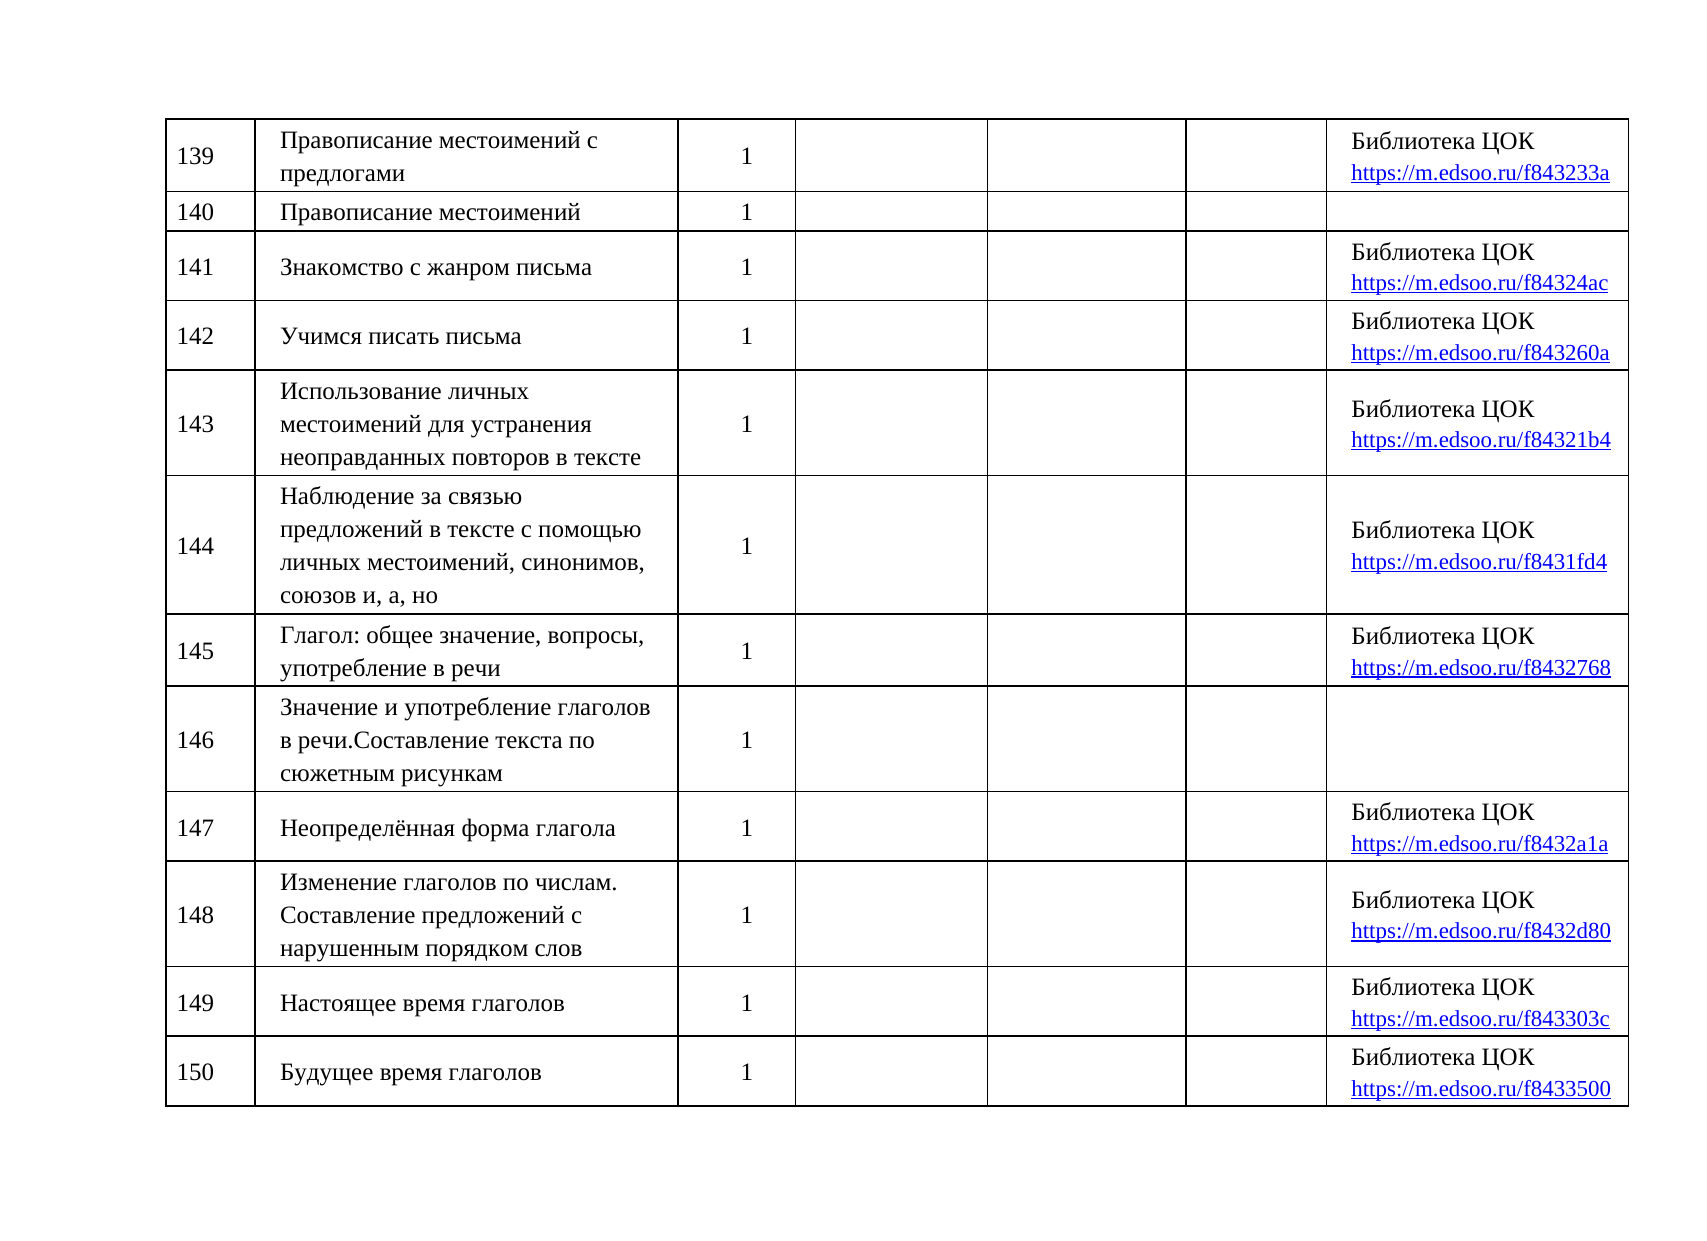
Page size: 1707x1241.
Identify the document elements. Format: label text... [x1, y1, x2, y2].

table_cell [988, 192, 1185, 230]
table_cell 1 [679, 301, 795, 369]
table_cell Библиотека ЦОК https://m.edsoo.ru/f843260a [1327, 301, 1628, 369]
table_cell 145 [167, 615, 254, 685]
table_cell 148 [167, 862, 254, 966]
table_cell [1187, 476, 1326, 613]
table_cell [1187, 192, 1326, 230]
table_cell 1 [679, 120, 795, 191]
table_cell [988, 967, 1185, 1035]
table_cell [1187, 120, 1326, 191]
table_cell 1 [679, 615, 795, 685]
table_cell [796, 476, 987, 613]
table_cell 1 [679, 192, 795, 230]
table_cell Библиотека ЦОК https://m.edsoo.ru/f8432d80 [1327, 862, 1628, 966]
table_cell Библиотека ЦОК https://m.edsoo.ru/f843303c [1327, 967, 1628, 1035]
table_cell 1 [679, 1037, 795, 1105]
table_cell 149 [167, 967, 254, 1035]
table_cell 147 [167, 792, 254, 860]
table_cell [988, 687, 1185, 791]
table_cell 1 [679, 792, 795, 860]
table_cell [1187, 862, 1326, 966]
table_cell [796, 862, 987, 966]
table_cell Наблюдение за связью предложений в тексте с помощью личных местоимений, синонимов, союзов и, а, но [256, 476, 677, 613]
table_cell Изменение глаголов по числам. Составление предложений с нарушенным порядком слов [256, 862, 677, 966]
table_cell [796, 792, 987, 860]
table_cell Будущее время глаголов [256, 1037, 677, 1105]
table_cell Библиотека ЦОК https://m.edsoo.ru/f843233a [1327, 120, 1628, 191]
table_cell 1 [679, 371, 795, 474]
table_cell 139 [167, 120, 254, 191]
table_cell [1187, 232, 1326, 299]
table_cell Использование личных местоимений для устранения неоправданных повторов в тексте [256, 371, 677, 474]
table_cell Библиотека ЦОК https://m.edsoo.ru/f8432768 [1327, 615, 1628, 685]
table_cell [796, 232, 987, 299]
table_cell Знакомство с жанром письма [256, 232, 677, 299]
table_cell [796, 120, 987, 191]
table_cell [796, 967, 987, 1035]
table_cell [988, 371, 1185, 474]
table_cell [988, 792, 1185, 860]
table_cell [988, 1037, 1185, 1105]
table_cell [988, 862, 1185, 966]
table_cell Библиотека ЦОК https://m.edsoo.ru/f8431fd4 [1327, 476, 1628, 613]
table_cell 1 [679, 967, 795, 1035]
table_cell [1327, 687, 1628, 791]
table_cell 150 [167, 1037, 254, 1105]
table_cell [1187, 687, 1326, 791]
table_cell 141 [167, 232, 254, 299]
table_cell Неопределённая форма глагола [256, 792, 677, 860]
table_cell [1187, 792, 1326, 860]
table_cell [796, 687, 987, 791]
table_cell Библиотека ЦОК https://m.edsoo.ru/f84324ac [1327, 232, 1628, 299]
table_cell [988, 301, 1185, 369]
table_cell [796, 615, 987, 685]
table_cell [1187, 615, 1326, 685]
table_cell Настоящее время глаголов [256, 967, 677, 1035]
table_cell [1187, 967, 1326, 1035]
table_cell Правописание местоимений с предлогами [256, 120, 677, 191]
table_cell [988, 615, 1185, 685]
table_cell 146 [167, 687, 254, 791]
table_cell 1 [679, 862, 795, 966]
table_cell Библиотека ЦОК https://m.edsoo.ru/f8433500 [1327, 1037, 1628, 1105]
table_cell 1 [679, 232, 795, 299]
table_cell Библиотека ЦОК https://m.edsoo.ru/f8432a1a [1327, 792, 1628, 860]
table_cell [988, 232, 1185, 299]
table_cell Правописание местоимений [256, 192, 677, 230]
table_cell [988, 120, 1185, 191]
table_cell [988, 476, 1185, 613]
table_cell 1 [679, 687, 795, 791]
table_cell Глагол: общее значение, вопросы, употребление в речи [256, 615, 677, 685]
table_cell Учимся писать письма [256, 301, 677, 369]
table_cell [1327, 192, 1628, 230]
table_cell [1187, 301, 1326, 369]
table_cell [796, 192, 987, 230]
table_cell 140 [167, 192, 254, 230]
table_cell 142 [167, 301, 254, 369]
table_cell [796, 371, 987, 474]
table_cell [796, 1037, 987, 1105]
table_cell [1187, 1037, 1326, 1105]
table_cell [1187, 371, 1326, 474]
table_cell Значение и употребление глаголов в речи.Составление текста по сюжетным рисункам [256, 687, 677, 791]
table_cell 144 [167, 476, 254, 613]
table_cell [796, 301, 987, 369]
table_cell Библиотека ЦОК https://m.edsoo.ru/f84321b4 [1327, 371, 1628, 474]
table_cell 143 [167, 371, 254, 474]
table_cell 1 [679, 476, 795, 613]
